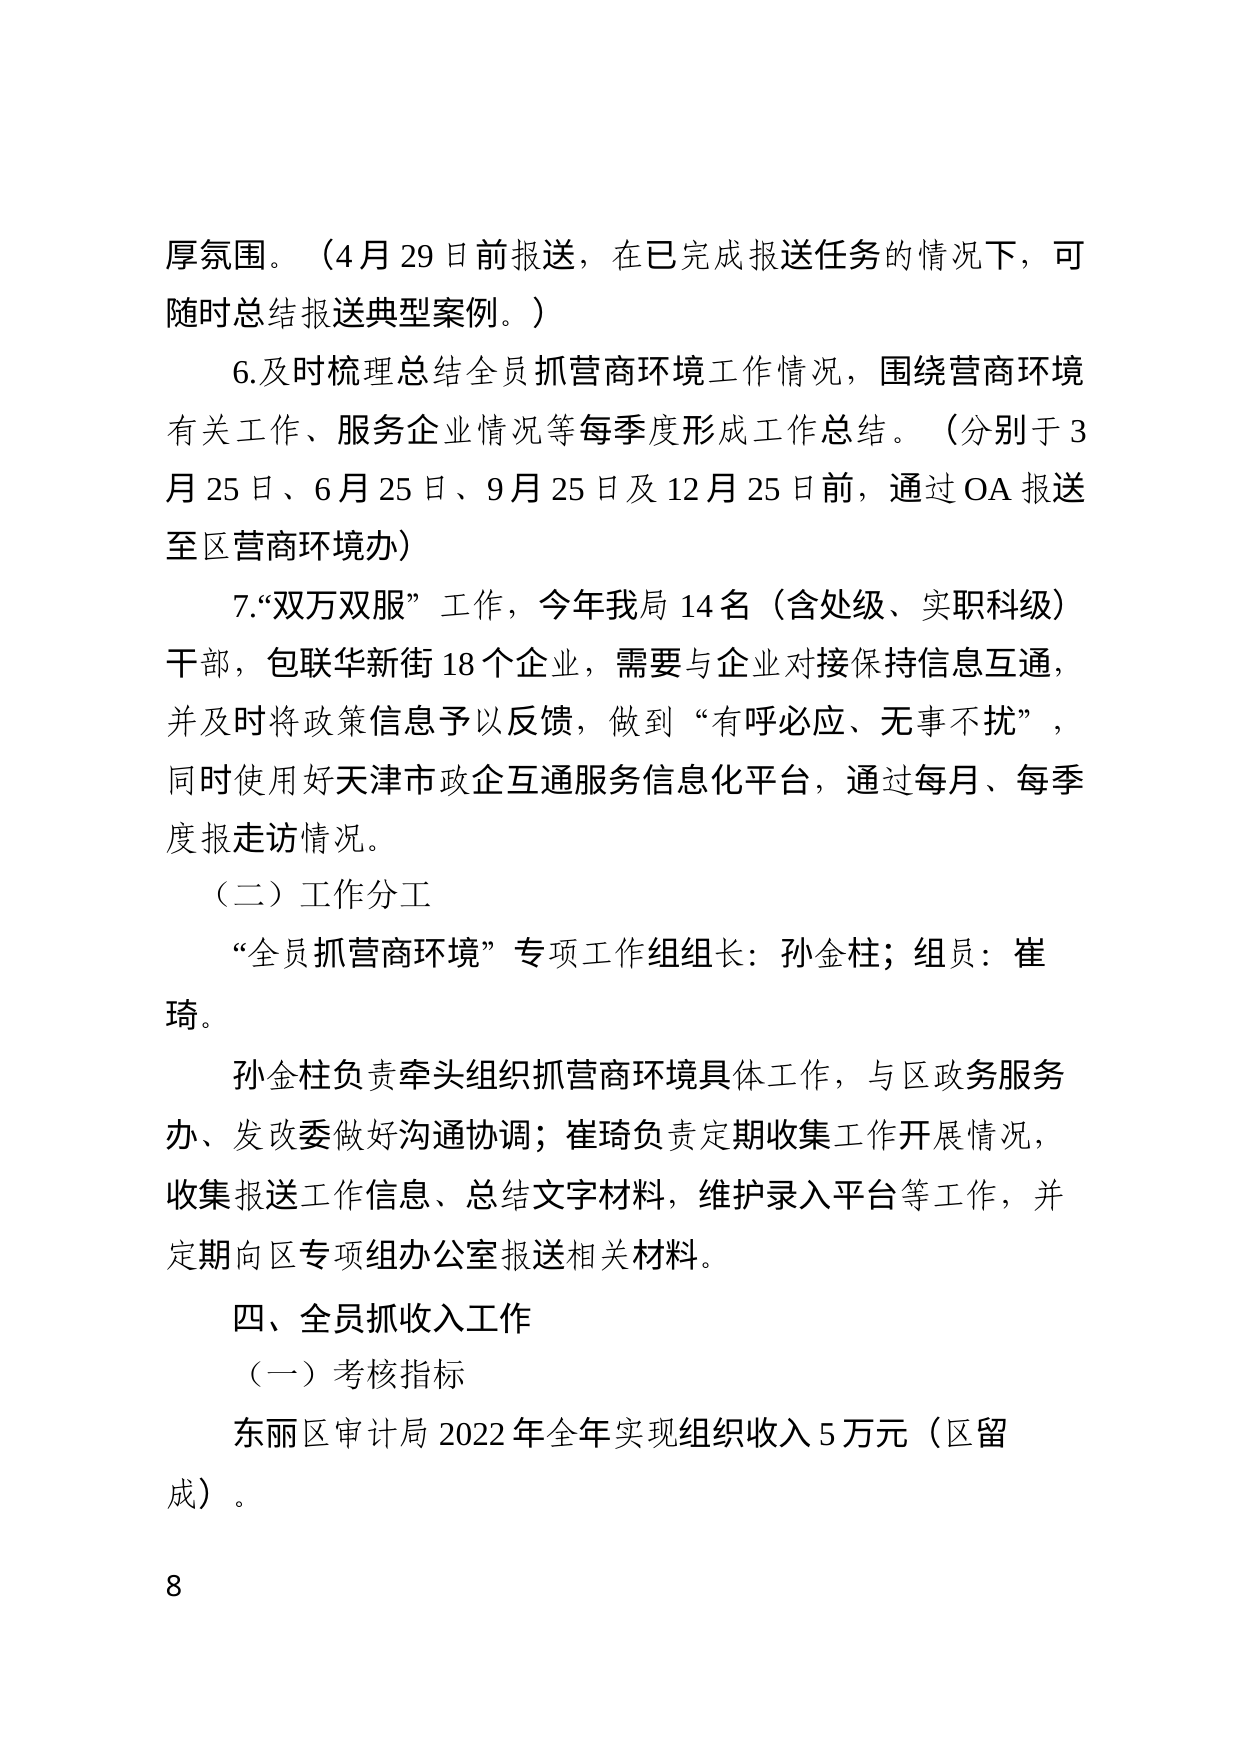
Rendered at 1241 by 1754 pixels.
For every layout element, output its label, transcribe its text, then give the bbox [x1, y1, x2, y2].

text 东丽区审计局2022年全年实现组织收入5万元（区留成）。 [165, 1402, 1087, 1523]
text “全员抓营商环境”专项工作组组长：孙金柱；组员：崔琦。 [165, 922, 1087, 1043]
text 孙金柱负责牵头组织抓营商环境具体工作，与区政务服务办、发改委做好沟通协调；崔琦负责定期收集工作开展情况，收集报送工作信息、总结文字材料，维护录入平台等工作，并定期向区专项组办公室报送相关材料。 [165, 1043, 1087, 1284]
text 6.及时梳理总结全员抓营商环境工作情况，围绕营商环境有关工作、服务企业情况等每季度形成工作总结。（分别于3月25日、6月25日、9月25日及12月25日前，通过OA报送至区营商环境办） [165, 337, 1087, 571]
text 7.“双万双服”工作，今年我局14名（含处级、实职科级）干部，包联华新街18个企业，需要与企业对接保持信息互通，并及时将政策信息予以反馈，做到“有呼必应、无事不扰”，同时使用好天津市政企互通服务信息化平台，通过每月、每季度报走访情况。 [165, 571, 1087, 862]
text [165, 221, 1087, 337]
list 全员抓收入工作 [165, 1284, 1087, 1342]
text （一）考核指标 [165, 1342, 1087, 1402]
text （二）工作分工 [165, 862, 1087, 922]
